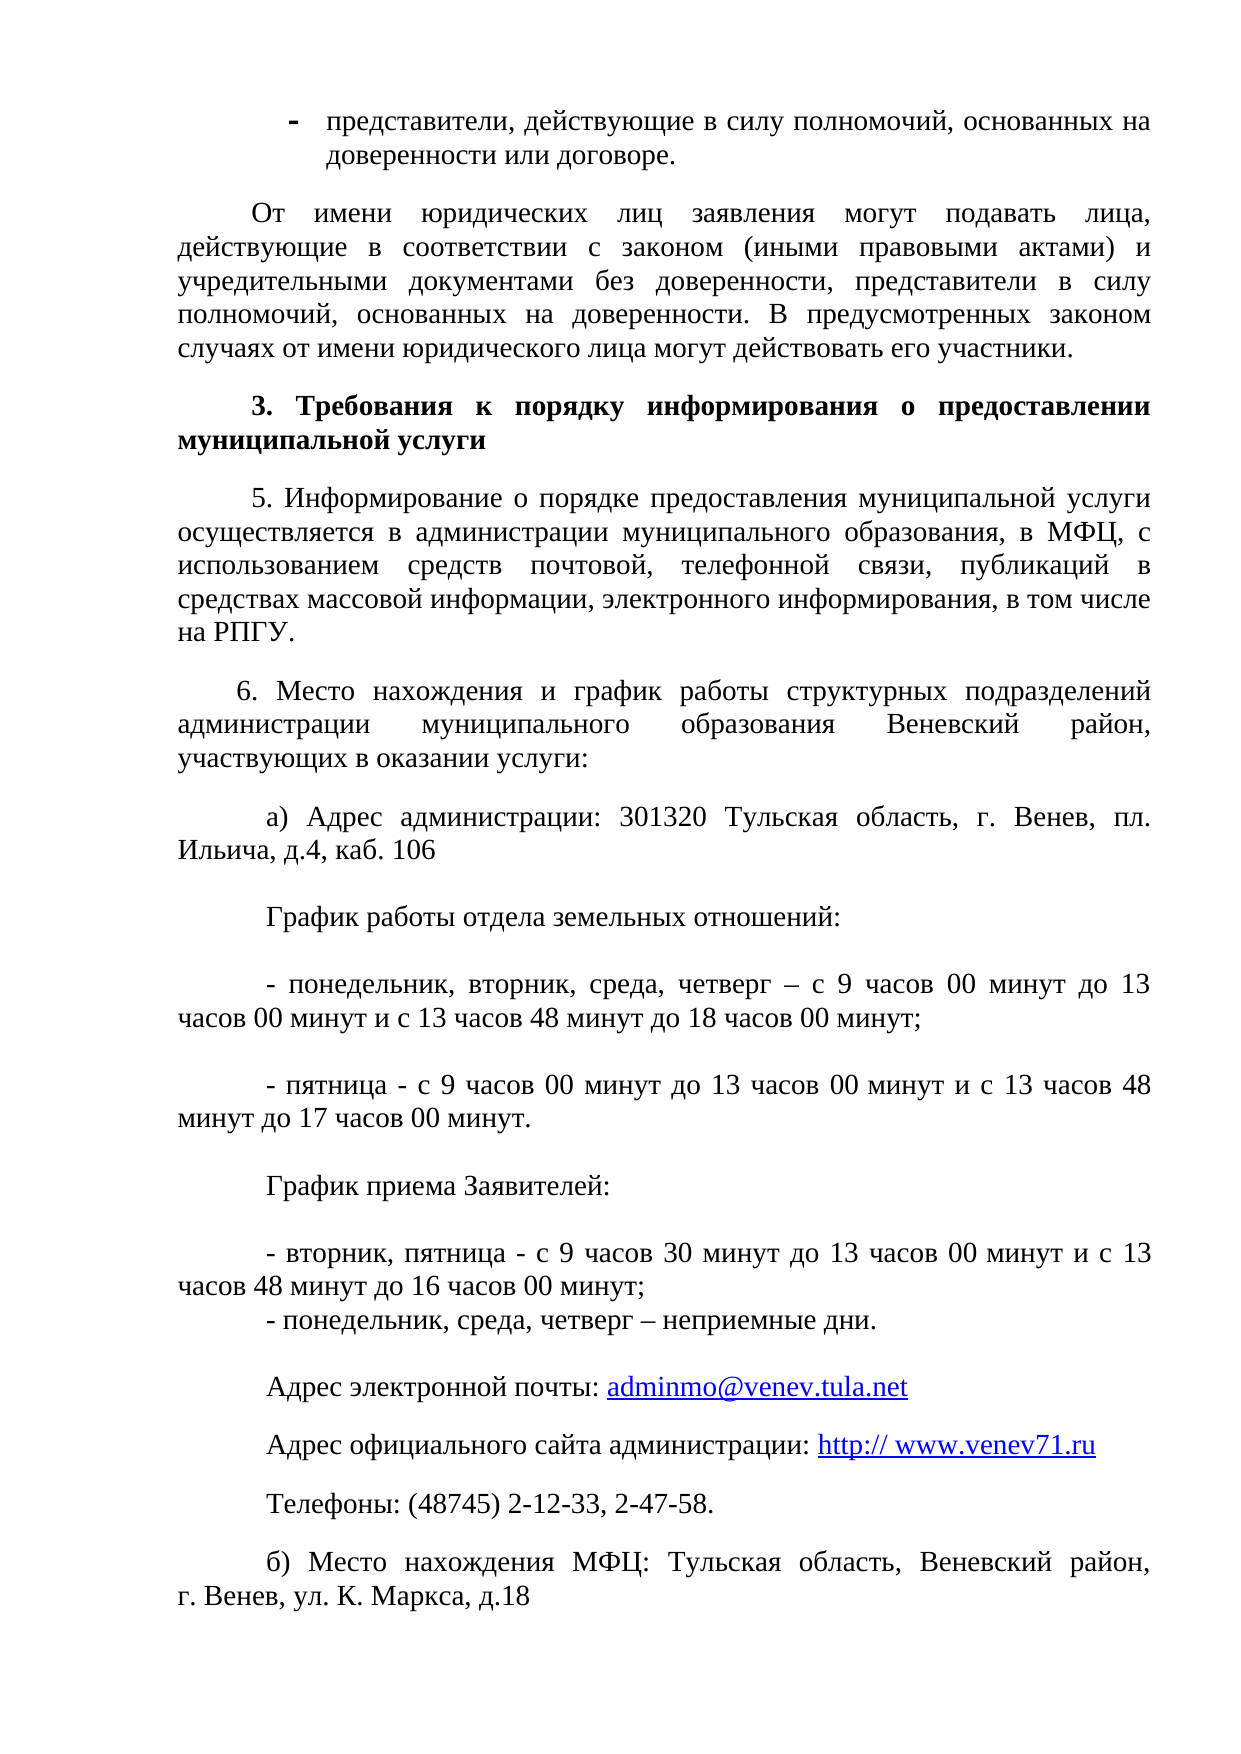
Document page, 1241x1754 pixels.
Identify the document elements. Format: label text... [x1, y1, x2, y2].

text От имени юридических лиц заявления могут подавать лица, действующие в соответствии с законом (иными правовыми актами) и учредительными документами без доверенности, представители в силу полномочий, основанных на доверенности. В предусмотренных законом случаях от имени юридического лица могут действовать его участники. [177, 196, 1152, 363]
text - пятница - с 9 часов 00 минут до 13 часов 00 минут и с 13 часов 48 минут до 17 часов 00 минут. [177, 1067, 1152, 1134]
text б) Место нахождения МФЦ: Тульская область, Веневский район, г. Венев, ул. К. Маркса, д.18 [177, 1544, 1152, 1612]
text 6. Место нахождения и график работы структурных подразделений администрации муниципального образования Веневский район, участвующих в оказании услуги: [177, 673, 1152, 774]
text Адрес официального сайта администрации: http:// www.venev71.ru [177, 1427, 1152, 1461]
list представители, действующие в силу полномочий, основанных на доверенности или договоре. [288, 103, 1152, 171]
text График приема Заявителей: [177, 1168, 1152, 1201]
text 5. Информирование о порядке предоставления муниципальной услуги осуществляется в администрации муниципального образования, в МФЦ, с использованием средств почтовой, телефонной связи, публикаций в средствах массовой информации, электронного информирования, в том числе на РПГУ. [177, 480, 1152, 648]
text Телефоны: (48745) 2-12-33, 2-47-58. [177, 1486, 1152, 1519]
text а) Адрес администрации: 301320 Тульская область, г. Венев, пл. Ильича, д.4, каб. 106 [177, 799, 1152, 866]
text 3. Требования к порядку информирования о предоставлении муниципальной услуги [177, 388, 1152, 455]
text - понедельник, вторник, среда, четверг – с 9 часов 00 минут до 13 часов 00 минут и с 13 часов 48 минут до 18 часов 00 минут; [177, 966, 1152, 1033]
text - вторник, пятница - с 9 часов 30 минут до 13 часов 00 минут и с 13 часов 48 минут до 16 часов 00 минут; [177, 1235, 1152, 1302]
text - понедельник, среда, четверг – неприемные дни. [177, 1302, 1152, 1335]
text Адрес электронной почты: adminmo@venev.tula.net [177, 1369, 1152, 1402]
text График работы отдела земельных отношений: [177, 899, 1152, 933]
